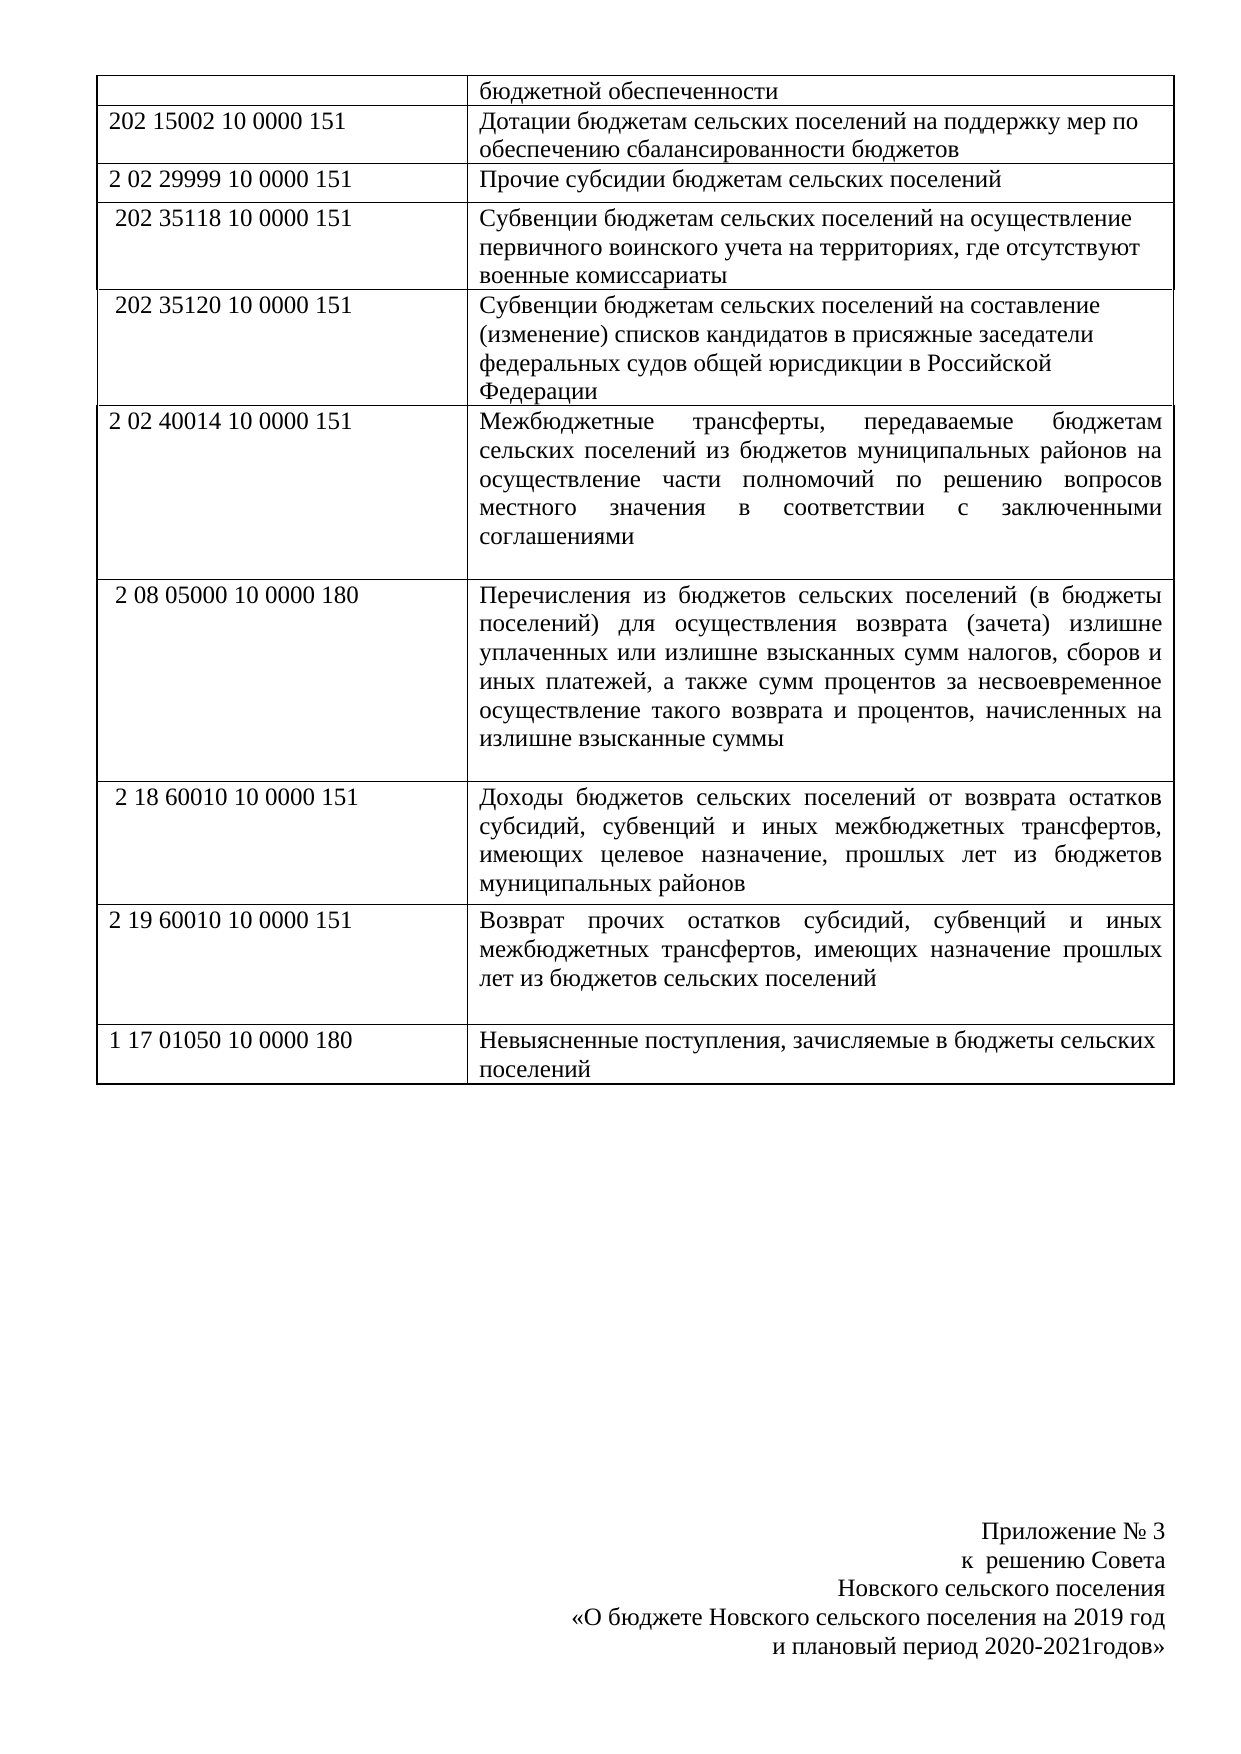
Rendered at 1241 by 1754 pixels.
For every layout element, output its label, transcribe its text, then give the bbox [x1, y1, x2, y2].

table_cell Доходы бюджетов сельских поселений от возврата остатков субсидий, субвенций и иных межбюджетных трансфертов, имеющих целевое назначение, прошлых лет из бюджетов муниципальных районов [468, 782, 1173, 904]
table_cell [98, 76, 467, 105]
table_cell 202 15002 10 0000 151 [98, 106, 467, 163]
table_cell 2 02 29999 10 0000 151 [98, 164, 467, 202]
table_cell Субвенции бюджетам сельских поселений на осуществление первичного воинского учета на территориях, где отсутствуют военные комиссариаты [468, 203, 1173, 289]
table_cell Невыясненные поступления, зачисляемые в бюджеты сельских поселений [468, 1025, 1173, 1083]
table_cell Дотации бюджетам сельских поселений на поддержку мер по обеспечению сбалансированности бюджетов [468, 106, 1173, 163]
table_cell 2 08 05000 10 0000 180 [98, 580, 467, 781]
text Новского сельского поселения [75, 1573, 1165, 1602]
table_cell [468, 76, 1173, 105]
text Приложение № 3 [75, 1516, 1165, 1545]
table_cell 2 02 40014 10 0000 151 [98, 406, 467, 579]
table_cell 2 19 60010 10 0000 151 [98, 905, 467, 1024]
table_cell Возврат прочих остатков субсидий, субвенций и иных межбюджетных трансфертов, имеющих назначение прошлых лет из бюджетов сельских поселений [468, 905, 1173, 1024]
table_cell Перечисления из бюджетов сельских поселений (в бюджеты поселений) для осуществления возврата (зачета) излишне уплаченных или излишне взысканных сумм налогов, сборов и иных платежей, а также сумм процентов за несвоевременное осуществление такого возврата и процентов, начисленных на излишне взысканные суммы [468, 580, 1173, 781]
text «О бюджете Новского сельского поселения на 2019 год [75, 1602, 1165, 1631]
text и плановый период 2020-2021годов» [75, 1631, 1165, 1660]
table_cell 2 18 60010 10 0000 151 [98, 782, 467, 904]
table_cell 202 35120 10 0000 151 [98, 290, 467, 405]
table_cell 1 17 01050 10 0000 180 [98, 1025, 467, 1083]
table_cell 202 35118 10 0000 151 [98, 203, 467, 289]
text к решению Совета [75, 1545, 1165, 1573]
table_cell Субвенции бюджетам сельских поселений на составление (изменение) списков кандидатов в присяжные заседатели федеральных судов общей юрисдикции в Российской Федерации [468, 289, 1173, 405]
table_cell Межбюджетные трансферты, передаваемые бюджетам сельских поселений из бюджетов муниципальных районов на осуществление части полномочий по решению вопросов местного значения в соответствии с заключенными соглашениями [468, 405, 1173, 579]
table_cell Прочие субсидии бюджетам сельских поселений [468, 164, 1173, 202]
